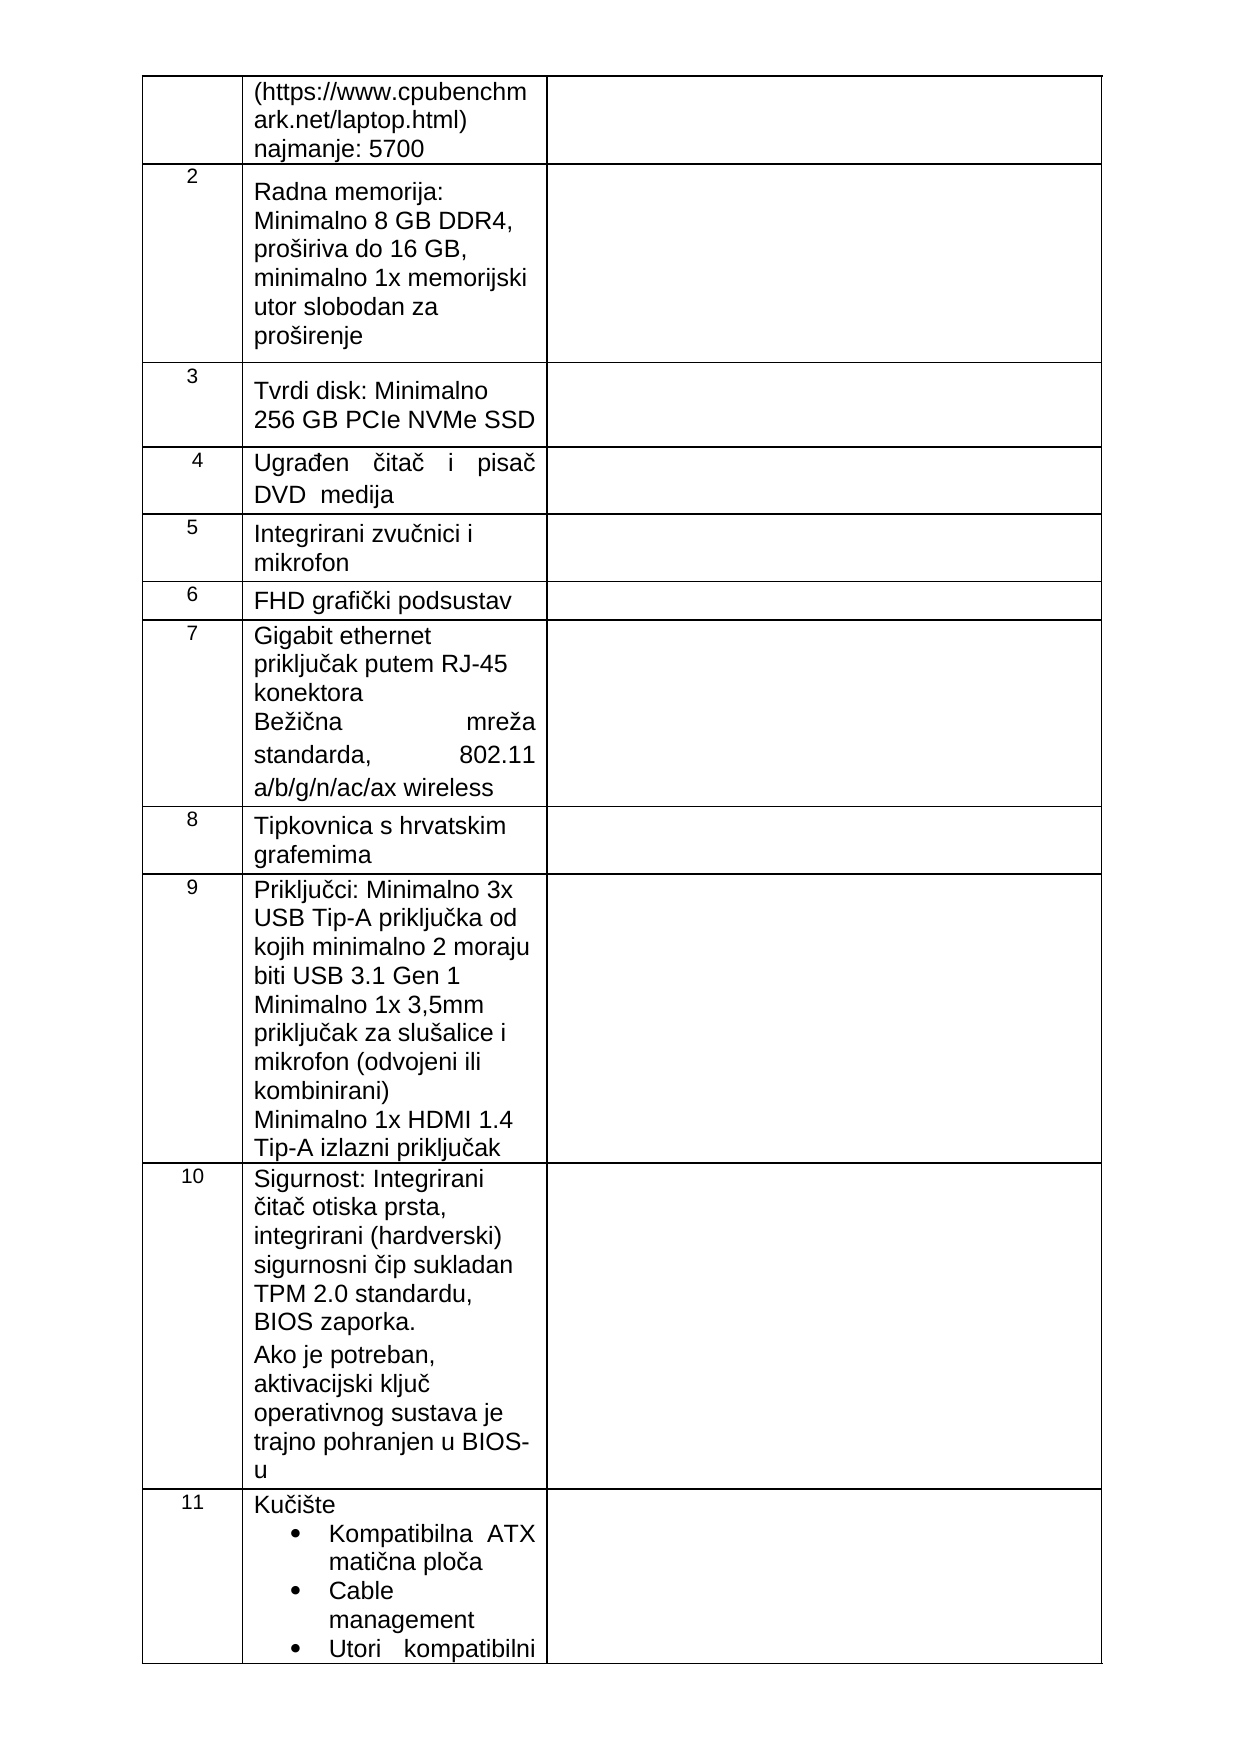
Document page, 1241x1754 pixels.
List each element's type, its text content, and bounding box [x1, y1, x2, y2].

table_cell Ugrađen čitač i pisač DVD medija [243, 448, 546, 513]
table_cell [548, 1164, 1101, 1488]
table_cell [548, 77, 1101, 163]
table_cell [548, 621, 1101, 806]
table_cell FHD grafički podsustav [243, 582, 546, 619]
table_cell 3 [143, 363, 242, 446]
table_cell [243, 77, 546, 163]
table_cell [548, 1490, 1101, 1663]
table_cell [548, 582, 1101, 619]
table_cell 6 [143, 582, 242, 619]
table_cell 2 [143, 165, 242, 362]
table_cell 10 [143, 1164, 242, 1488]
table_cell Priključci: Minimalno 3x USB Tip-A priključka od kojih minimalno 2 moraju biti USB 3.1 Gen 1 Minimalno 1x 3,5mm priključak za slušalice i mikrofon (odvojeni ili kombinirani) Minimalno 1x HDMI 1.4 Tip-A izlazni priključak [243, 875, 546, 1162]
table_cell 4 [143, 448, 242, 513]
table_cell 9 [143, 875, 242, 1162]
table_cell 5 [143, 515, 242, 581]
table_cell 7 [143, 621, 242, 806]
table_cell 11 [143, 1490, 242, 1663]
table_cell Tipkovnica s hrvatskim grafemima [243, 807, 546, 873]
table_cell Tvrdi disk: Minimalno 256 GB PCIe NVMe SSD [243, 363, 546, 446]
table_cell [548, 515, 1101, 581]
table_cell [548, 363, 1101, 446]
table_cell 1 [143, 77, 242, 163]
table_cell [548, 875, 1101, 1162]
table_cell [548, 807, 1101, 873]
table_cell [548, 165, 1101, 362]
table_cell Integrirani zvučnici i mikrofon [243, 515, 546, 581]
table_cell [548, 448, 1101, 513]
table_cell Gigabit ethernet priključak putem RJ-45 konektora Bežična mreža standarda, 802.11 a/b/g/n/ac/ax wireless [243, 621, 546, 806]
table_cell Sigurnost: Integrirani čitač otiska prsta, integrirani (hardverski) sigurnosni čip sukladan TPM 2.0 standardu, BIOS zaporka. Ako je potreban, aktivacijski ključ operativnog sustava je trajno pohranjen u BIOS-u [243, 1164, 546, 1488]
table_cell Radna memorija: Minimalno 8 GB DDR4, proširiva do 16 GB, minimalno 1x memorijski utor slobodan za proširenje [243, 165, 546, 362]
table_cell 8 [143, 807, 242, 873]
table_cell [243, 1490, 546, 1663]
